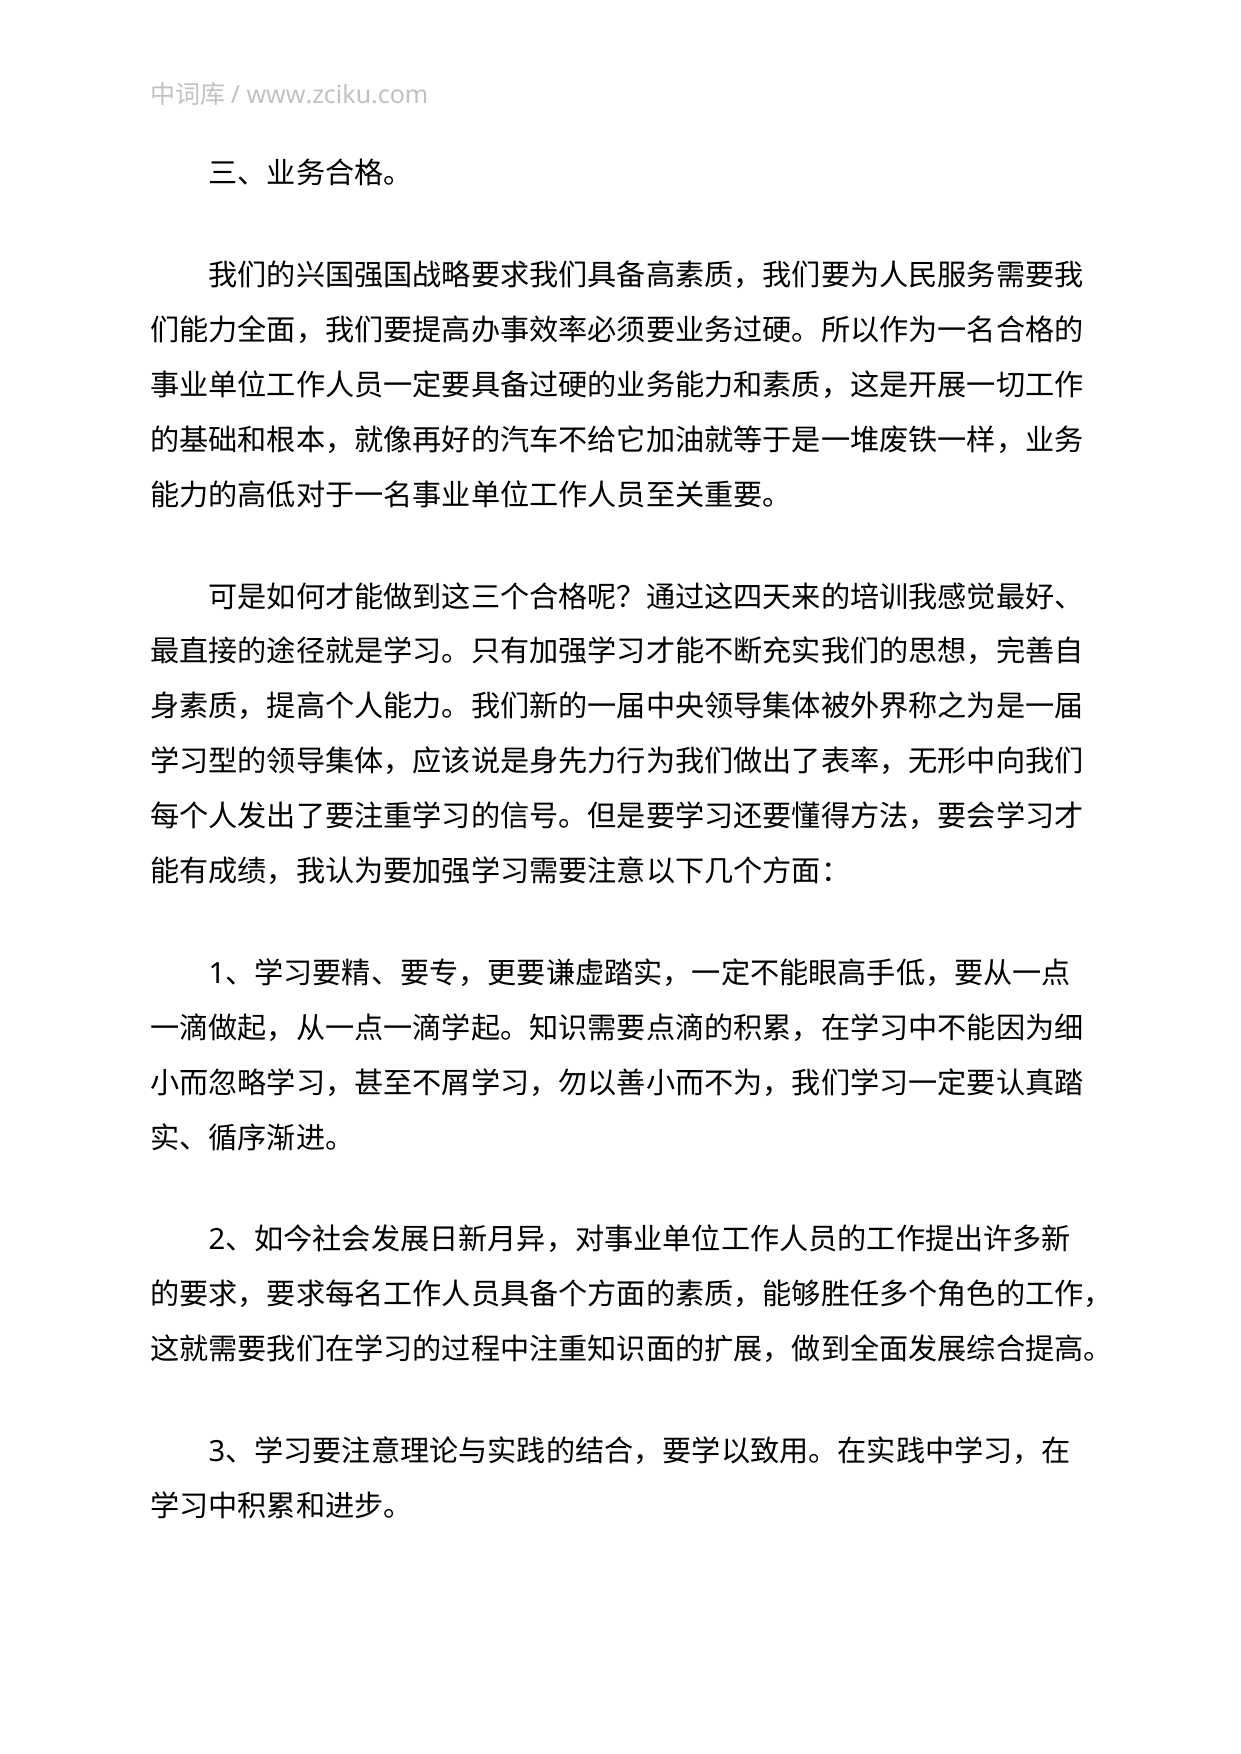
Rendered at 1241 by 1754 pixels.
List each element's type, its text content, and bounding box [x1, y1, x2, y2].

text 3、学习要注意理论与实践的结合，要学以致用。在实践中学习，在学习中积累和进步。 [150, 1428, 1090, 1525]
text 2、如今社会发展日新月异，对事业单位工作人员的工作提出许多新的要求，要求每名工作人员具备个方面的素质，能够胜任多个角色的工作，这就需要我们在学习的过程中注重知识面的扩展，做到全面发展综合提高。 [150, 1216, 1090, 1368]
text 三、业务合格。 [150, 150, 1090, 192]
text 可是如何才能做到这三个合格呢？通过这四天来的培训我感觉最好、最直接的途径就是学习。只有加强学习才能不断充实我们的思想，完善自身素质，提高个人能力。我们新的一届中央领导集体被外界称之为是一届学习型的领导集体，应该说是身先力行为我们做出了表率，无形中向我们每个人发出了要注重学习的信号。但是要学习还要懂得方法，要会学习才能有成绩，我认为要加强学习需要注意以下几个方面： [150, 573, 1090, 890]
text 1、学习要精、要专，更要谦虚踏实，一定不能眼高手低，要从一点一滴做起，从一点一滴学起。知识需要点滴的积累，在学习中不能因为细小而忽略学习，甚至不屑学习，勿以善小而不为，我们学习一定要认真踏实、循序渐进。 [150, 949, 1090, 1156]
text 我们的兴国强国战略要求我们具备高素质，我们要为人民服务需要我们能力全面，我们要提高办事效率必须要业务过硬。所以作为一名合格的事业单位工作人员一定要具备过硬的业务能力和素质，这是开展一切工作的基础和根本，就像再好的汽车不给它加油就等于是一堆废铁一样，业务能力的高低对于一名事业单位工作人员至关重要。 [150, 252, 1090, 514]
